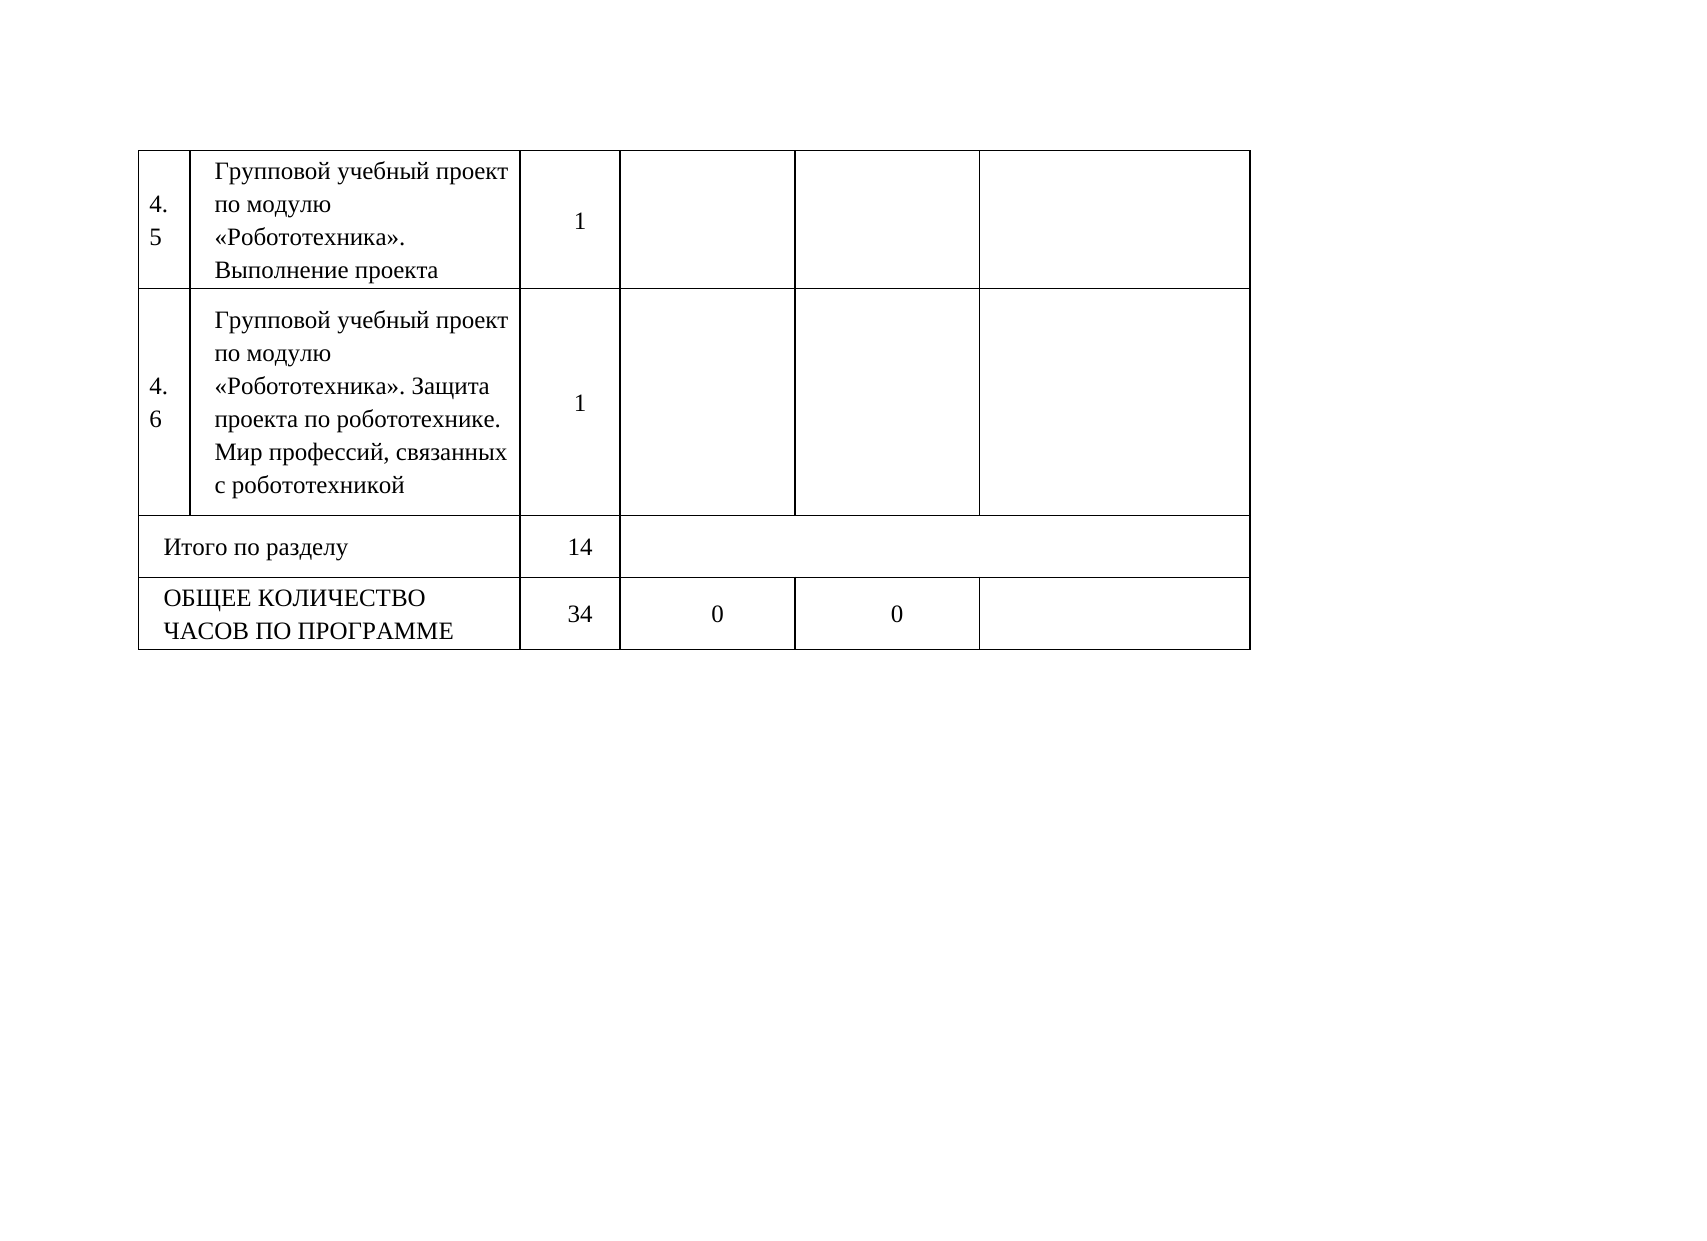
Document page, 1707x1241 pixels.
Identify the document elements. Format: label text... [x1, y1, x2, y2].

table_cell [621, 151, 794, 288]
table_cell 4.5 [139, 151, 189, 288]
table_cell Групповой учебный проект по модулю «Робототехника». Выполнение проекта [191, 151, 519, 288]
table_cell [980, 289, 1249, 514]
table_cell [796, 151, 979, 288]
table_cell 0 [621, 578, 794, 648]
table_cell 14 [521, 516, 619, 577]
table_cell [621, 516, 1249, 577]
table_cell 1 [521, 151, 619, 288]
table_cell 0 [796, 578, 979, 648]
table_cell [980, 578, 1249, 648]
table_cell 34 [521, 578, 619, 648]
table_cell 4.6 [139, 289, 189, 514]
table_cell 1 [521, 289, 619, 514]
table_cell [980, 151, 1249, 288]
table_cell Итого по разделу [139, 516, 519, 577]
table_cell [796, 289, 979, 514]
table_cell ОБЩЕЕ КОЛИЧЕСТВО ЧАСОВ ПО ПРОГРАММЕ [139, 578, 519, 648]
table_cell [621, 289, 794, 514]
table_cell Групповой учебный проект по модулю «Робототехника». Защита проекта по робототехнике. Мир профессий, связанных с робототехникой [191, 289, 519, 514]
